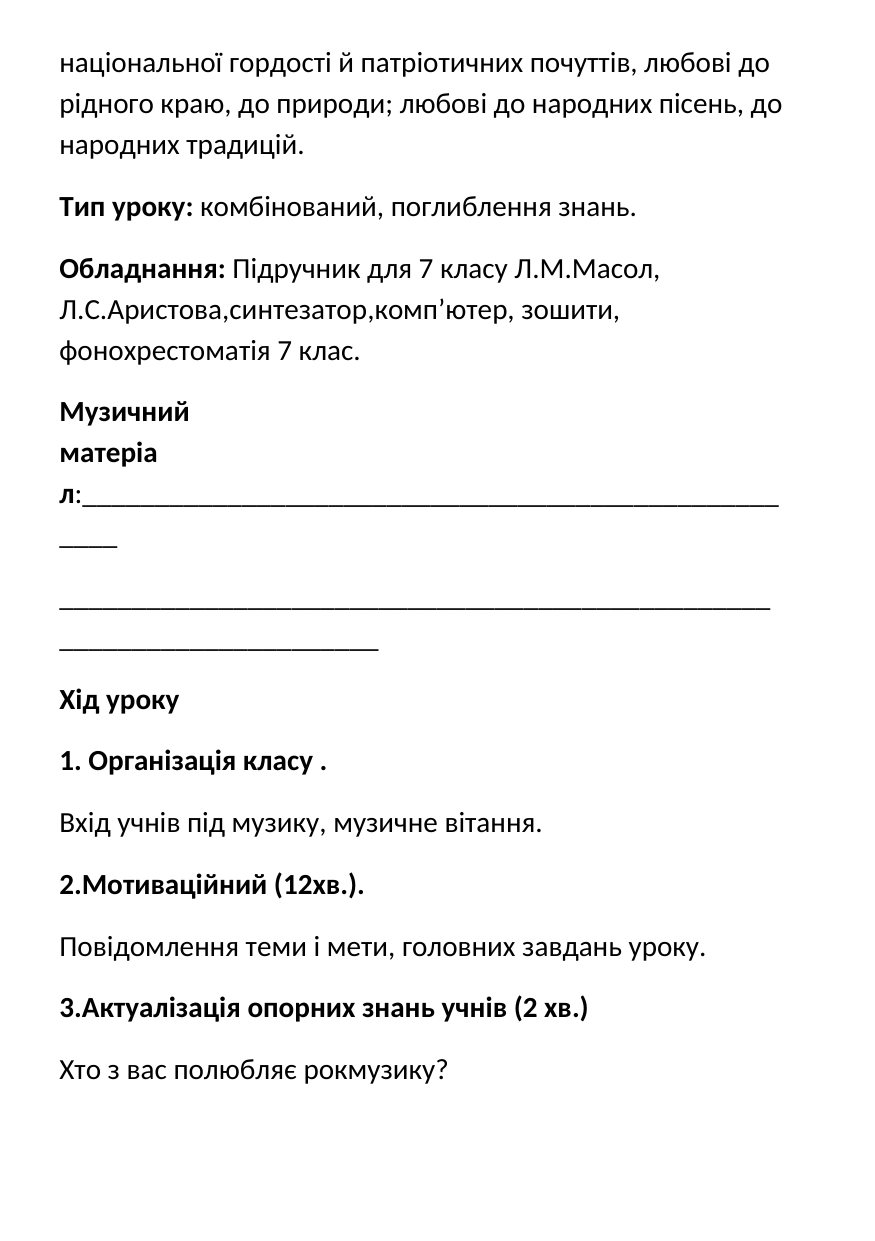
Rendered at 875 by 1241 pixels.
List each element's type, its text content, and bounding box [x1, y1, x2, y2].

text Тип уроку: комбінований, поглиблення знань. [59, 188, 786, 224]
text 1. Організація класу . [59, 742, 786, 778]
text Хід уроку [59, 681, 786, 716]
text Музичний матеріал:____________________________________________________ [59, 393, 786, 552]
text Хто з вас полюбляє рокмузику? [59, 1051, 786, 1087]
text _______________________________________________________________________ [59, 578, 786, 654]
text Обладнання: Підручник для 7 класу Л.М.Масол, Л.С.Аристова,синтезатор,комп’ютер, зошити, фонохрестоматія 7 клас. [59, 250, 786, 367]
text Вхід учнів під музику, музичне вітання. [59, 804, 786, 840]
text 3.Актуалізація опорних знань учнів (2 хв.) [59, 989, 786, 1025]
text Повідомлення теми і мети, головних завдань уроку. [59, 928, 786, 963]
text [59, 44, 786, 162]
text 2.Мотиваційний (12хв.). [59, 866, 786, 902]
